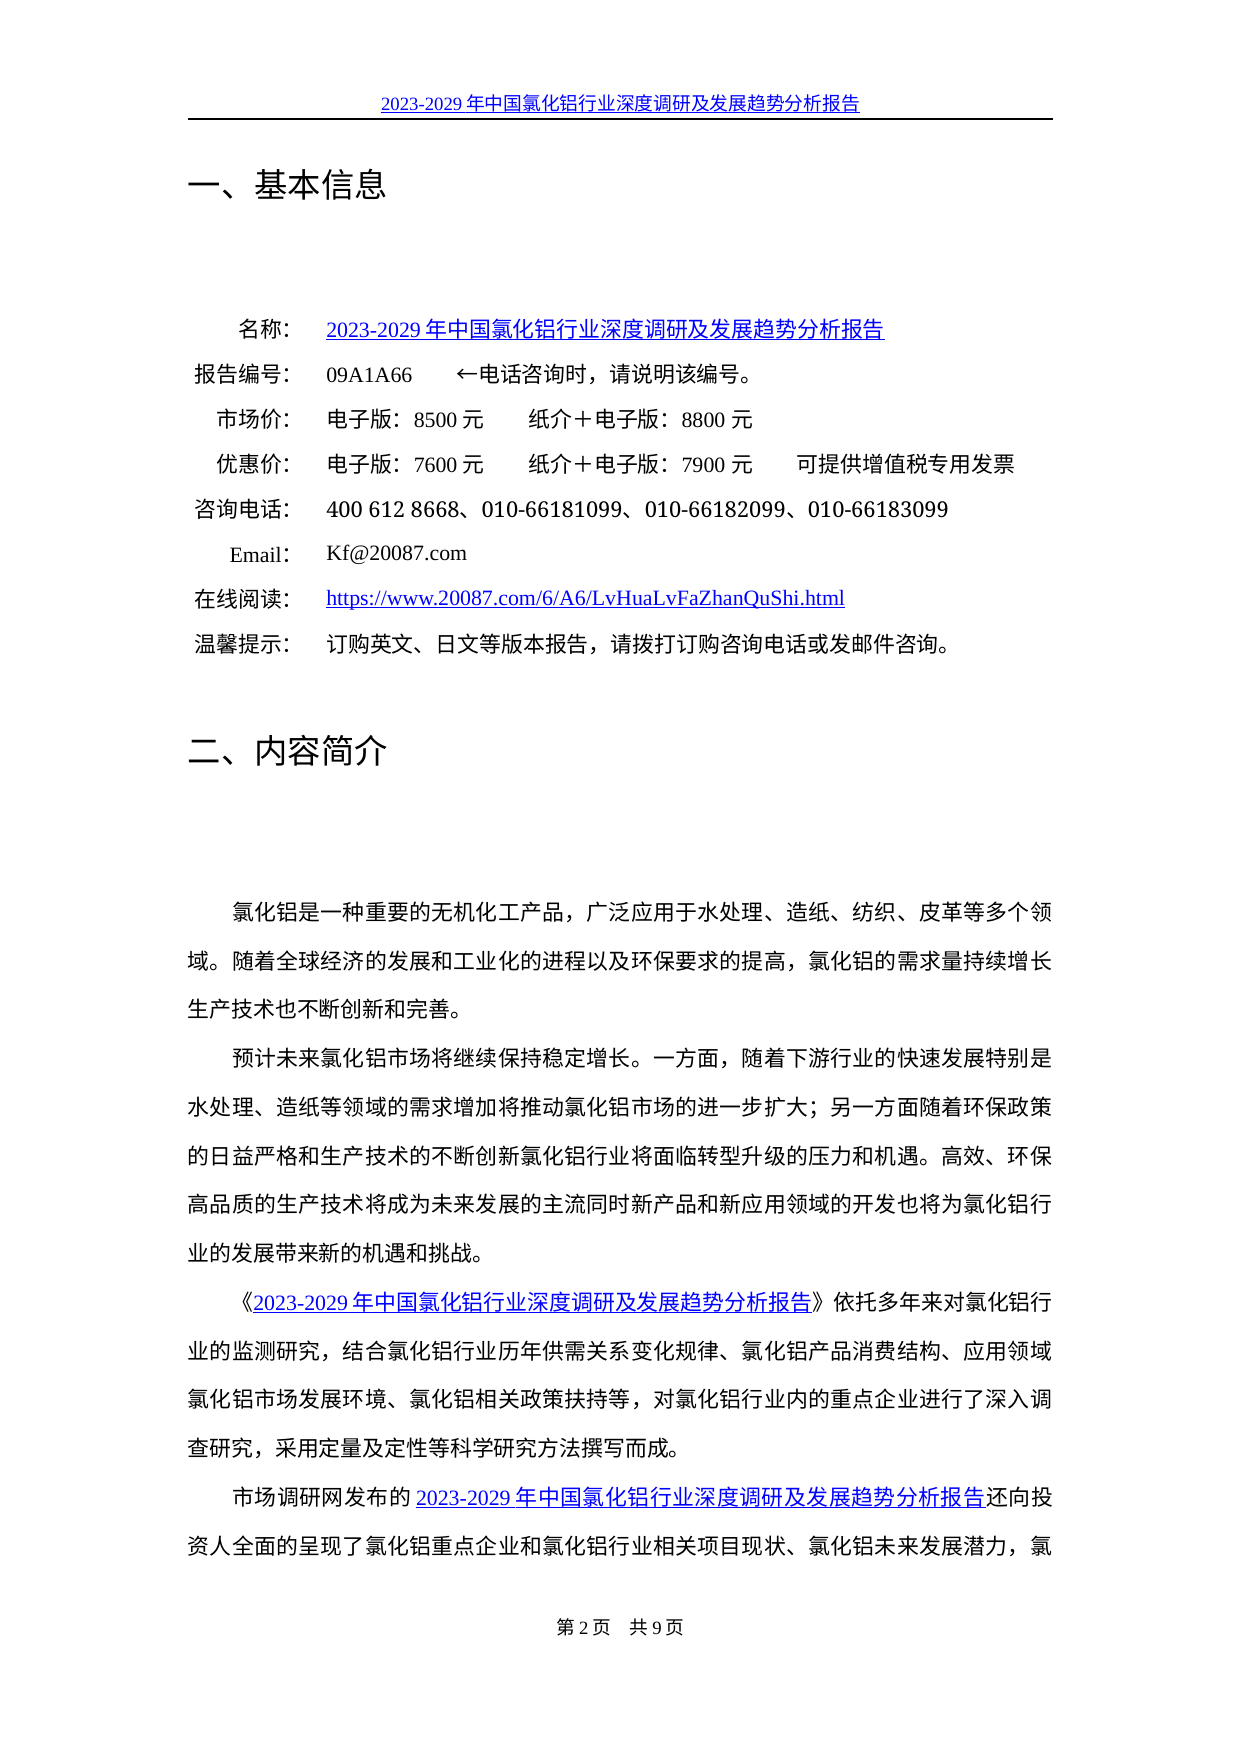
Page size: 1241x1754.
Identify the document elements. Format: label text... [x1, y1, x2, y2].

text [187, 894, 1053, 1561]
table_cell 09A1A66 ←电话咨询时，请说明该编号。 [315, 357, 1073, 402]
table_cell 在线阅读： [167, 582, 315, 627]
table_cell 电子版：7600 元 纸介＋电子版：7900 元 可提供增值税专用发票 [315, 447, 1073, 492]
table_header 名称： [167, 312, 315, 357]
table_cell 电子版：8500 元 纸介＋电子版：8800 元 [315, 402, 1073, 447]
table_cell 400 612 8668、010-66181099、010-66182099、010-66183099 [315, 492, 1073, 537]
table_cell 市场价： [167, 402, 315, 447]
table_cell Email： [167, 537, 315, 582]
table_header 2023-2029年中国氯化铝行业深度调研及发展趋势分析报告 [315, 312, 1073, 357]
table_cell [315, 582, 1073, 627]
table_cell 温馨提示： [167, 627, 315, 672]
title 一、基本信息 [187, 150, 1053, 215]
table_cell Kf@20087.com [315, 537, 1073, 582]
table_cell 咨询电话： [167, 492, 315, 537]
table_cell 订购英文、日文等版本报告，请拨打订购咨询电话或发邮件咨询。 [315, 627, 1073, 672]
title 二、内容简介 [187, 717, 1053, 782]
table_cell 优惠价： [167, 447, 315, 492]
table_cell 报告编号： [167, 357, 315, 402]
